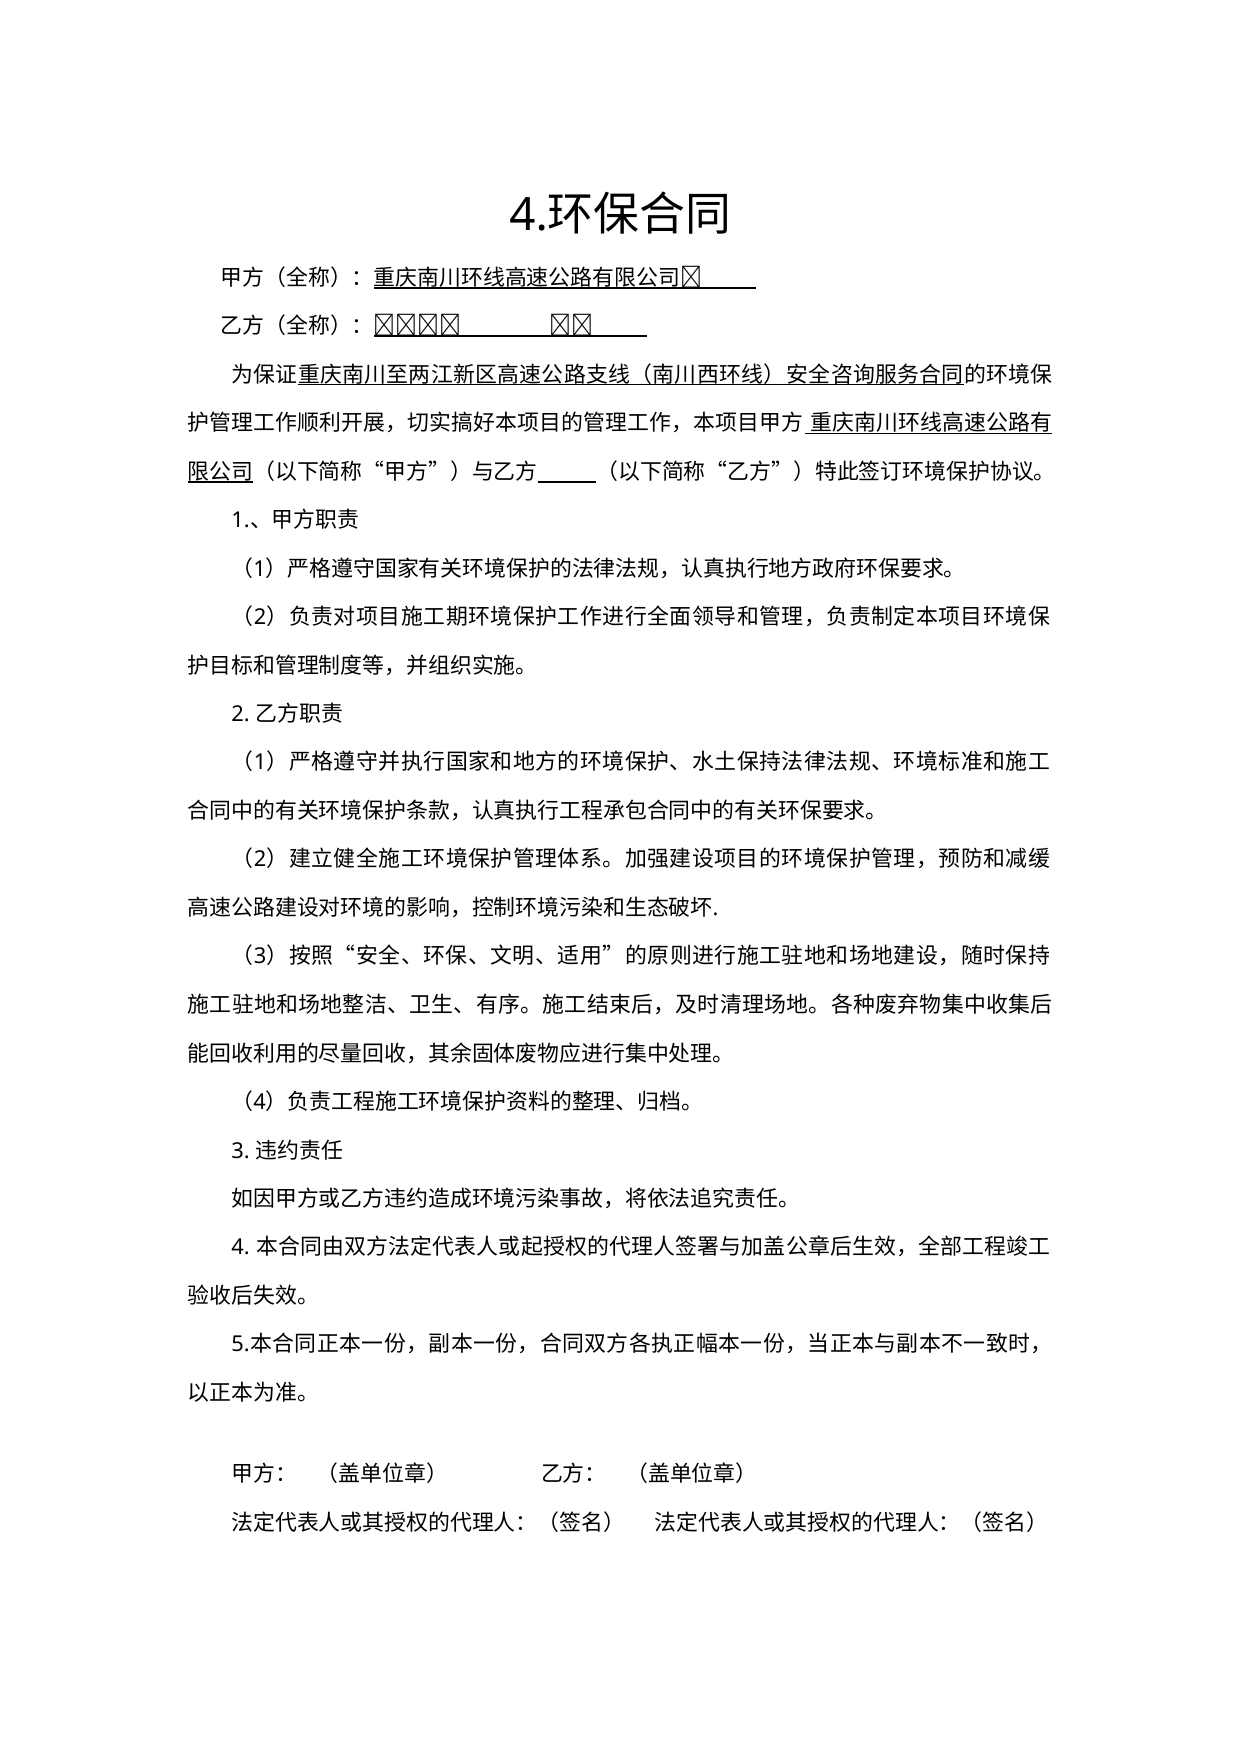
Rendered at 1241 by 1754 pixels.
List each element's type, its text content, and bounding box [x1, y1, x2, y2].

text （3）按照“安全、环保、文明、适用”的原则进行施工驻地和场地建设，随时保持施工驻地和场地整洁、卫生、有序。施工结束后，及时清理场地。各种废弃物集中收集后，能回收利用的尽量回收，其余固体废物应进行集中处理。 [187, 938, 1053, 1068]
text 5.本合同正本一份，副本一份，合同双方各执正幅本一份，当正本与副本不一致时，以正本为准。 [187, 1326, 1053, 1407]
text （2）建立健全施工环境保护管理体系。加强建设项目的环境保护管理，预防和减缓高速公路建设对环境的影响，控制环境污染和生态破坏. [187, 841, 1053, 922]
text （1）严格遵守并执行国家和地方的环境保护、水土保持法律法规、环境标准和施工合同中的有关环境保护条款，认真执行工程承包合同中的有关环保要求。 [187, 744, 1053, 825]
text 3. 违约责任 [187, 1132, 1053, 1165]
text 4. 本合同由双方法定代表人或起授权的代理人签署与加盖公章后生效，全部工程竣工验收后失效。 [187, 1229, 1053, 1310]
text 如因甲方或乙方违约造成环境污染事故，将依法追究责任。 [187, 1181, 1053, 1213]
text 法定代表人或其授权的代理人：（签名） 法定代表人或其授权的代理人：（签名） [187, 1504, 1053, 1537]
text 为保证重庆南川至两江新区高速公路支线（南川西环线）安全咨询服务合同的环境保护管理工作顺利开展，切实搞好本项目的管理工作，本项目甲方 重庆南川环线高速公路有限公司（以下简称“甲方”）与乙方 （以下简称“乙方”）特此签订环境保护协议。 [187, 356, 1053, 486]
text （2）负责对项目施工期环境保护工作进行全面领导和管理，负责制定本项目环境保护目标和管理制度等，并组织实施。 [187, 599, 1053, 680]
text 2. 乙方职责 [187, 696, 1053, 728]
text （1）严格遵守国家有关环境保护的法律法规，认真执行地方政府环保要求。 [187, 550, 1053, 583]
text 1.、甲方职责 [187, 502, 1053, 534]
text （4）负责工程施工环境保护资料的整理、归档。 [187, 1084, 1053, 1117]
text 4.环保合同 [187, 162, 1053, 259]
text 甲方（全称）：重庆南川环线高速公路有限公司 [187, 259, 1053, 292]
text 甲方： （盖单位章） 乙方： （盖单位章） [187, 1456, 1053, 1488]
text 乙方（全称）：  [187, 308, 1053, 340]
